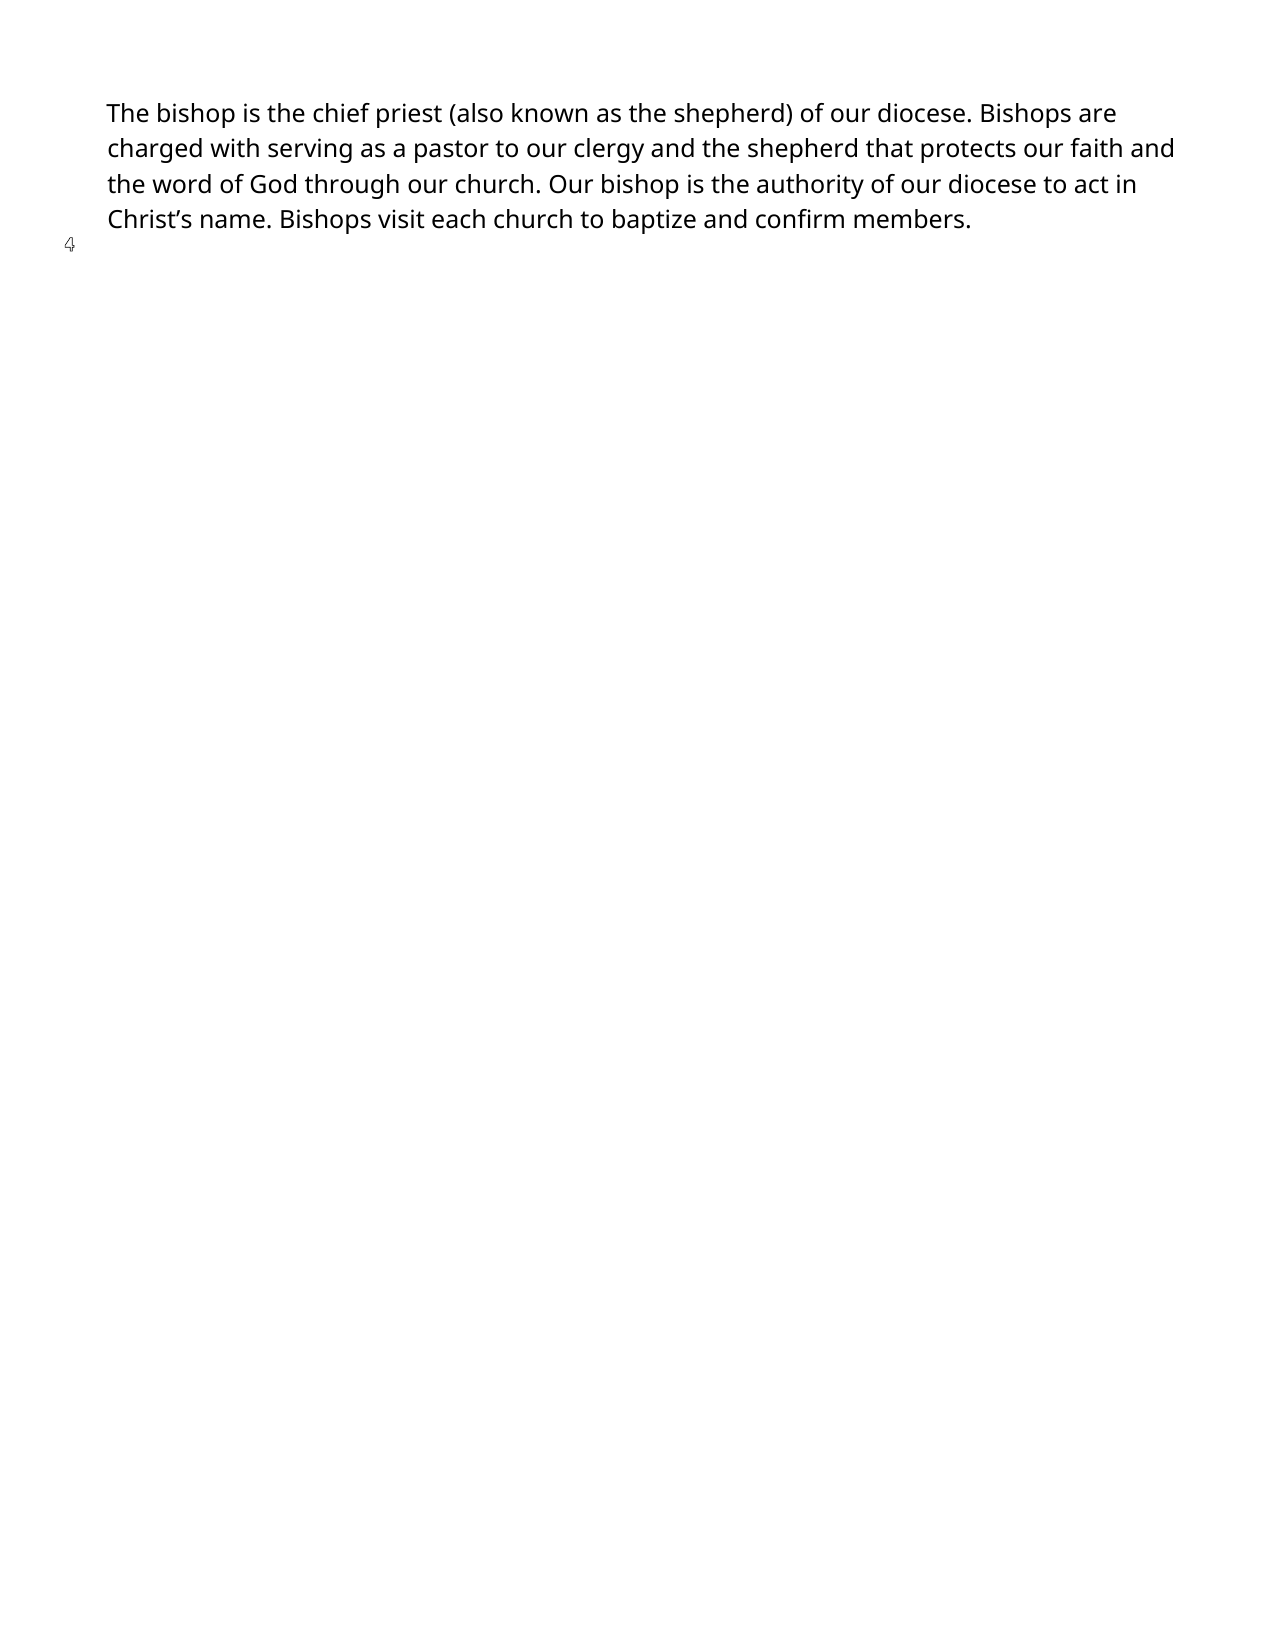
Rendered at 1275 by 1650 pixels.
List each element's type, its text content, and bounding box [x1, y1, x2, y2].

text The bishop is the chief priest (also known as the shepherd) of our diocese. Bishops are charged with serving as a pastor to our clergy and the shepherd that protects our faith and the word of God through our church. Our bishop is the authority of our diocese to act in Christ’s name. Bishops visit each church to baptize and confirm members. [106, 96, 1195, 236]
